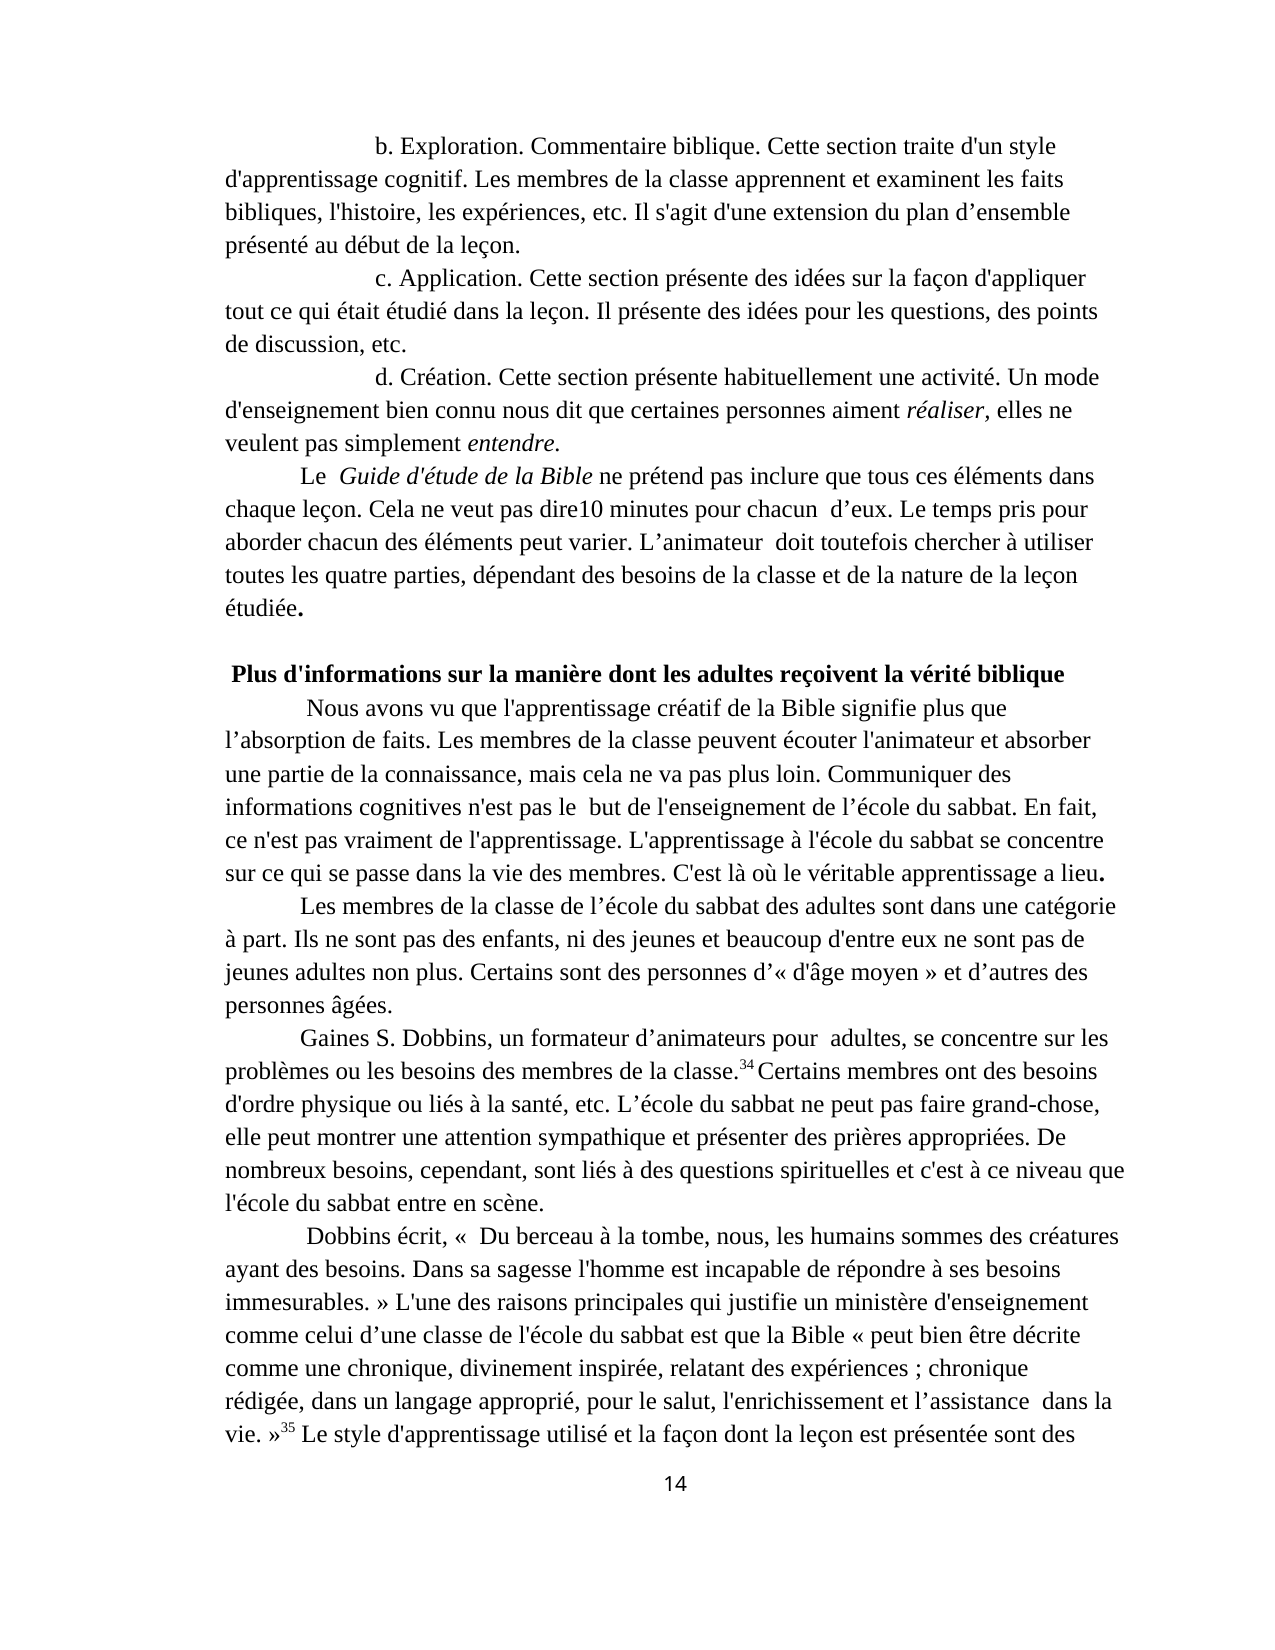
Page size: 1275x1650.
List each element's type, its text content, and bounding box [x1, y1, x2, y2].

text Les membres de la classe de l’école du sabbat des adultes sont dans une catégorie à part. Ils ne sont pas des enfants, ni des jeunes et beaucoup d'entre eux ne sont pas de jeunes adultes non plus. Certains sont des personnes d’« d'âge moyen » et d’autres des personnes âgées. [225, 891, 1125, 1018]
text c. Application. Cette section présente des idées sur la façon d'appliquer tout ce qui était étudié dans la leçon. Il présente des idées pour les questions, des points de discussion, etc. [225, 263, 1125, 358]
text Nous avons vu que l'apprentissage créatif de la Bible signifie plus que l’absorption de faits. Les membres de la classe peuvent écouter l'animateur et absorber une partie de la connaissance, mais cela ne va pas plus loin. Communiquer des informations cognitives n'est pas le but de l'enseignement de l’école du sabbat. En fait, ce n'est pas vraiment de l'apprentissage. L'apprentissage à l'école du sabbat se concentre sur ce qui se passe dans la vie des membres. C'est là où le véritable apprentissage a lieu. [225, 693, 1125, 886]
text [225, 1221, 1125, 1448]
text Le Guide d'étude de la Bible ne prétend pas inclure que tous ces éléments dans chaque leçon. Cela ne veut pas dire10 minutes pour chacun d’eux. Le temps pris pour aborder chacun des éléments peut varier. L’animateur doit toutefois chercher à utiliser toutes les quatre parties, dépendant des besoins de la classe et de la nature de la leçon étudiée. [225, 461, 1125, 622]
subtitle Plus d'informations sur la manière dont les adultes reçoivent la vérité biblique [225, 659, 1125, 688]
text Gaines S. Dobbins, un formateur d’animateurs pour adultes, se concentre sur les problèmes ou les besoins des membres de la classe.34 Certains membres ont des besoins d'ordre physique ou liés à la santé, etc. L’école du sabbat ne peut pas faire grand-chose, elle peut montrer une attention sympathique et présenter des prières appropriées. De nombreux besoins, cependant, sont liés à des questions spirituelles et c'est à ce niveau que l'école du sabbat entre en scène. [225, 1023, 1125, 1217]
text b. Exploration. Commentaire biblique. Cette section traite d'un style d'apprentissage cognitif. Les membres de la classe apprennent et examinent les faits bibliques, l'histoire, les expériences, etc. Il s'agit d'une extension du plan d’ensemble présenté au début de la leçon. [225, 131, 1125, 259]
text d. Création. Cette section présente habituellement une activité. Un mode d'enseignement bien connu nous dit que certaines personnes aiment réaliser, elles ne veulent pas simplement entendre. [225, 362, 1125, 457]
